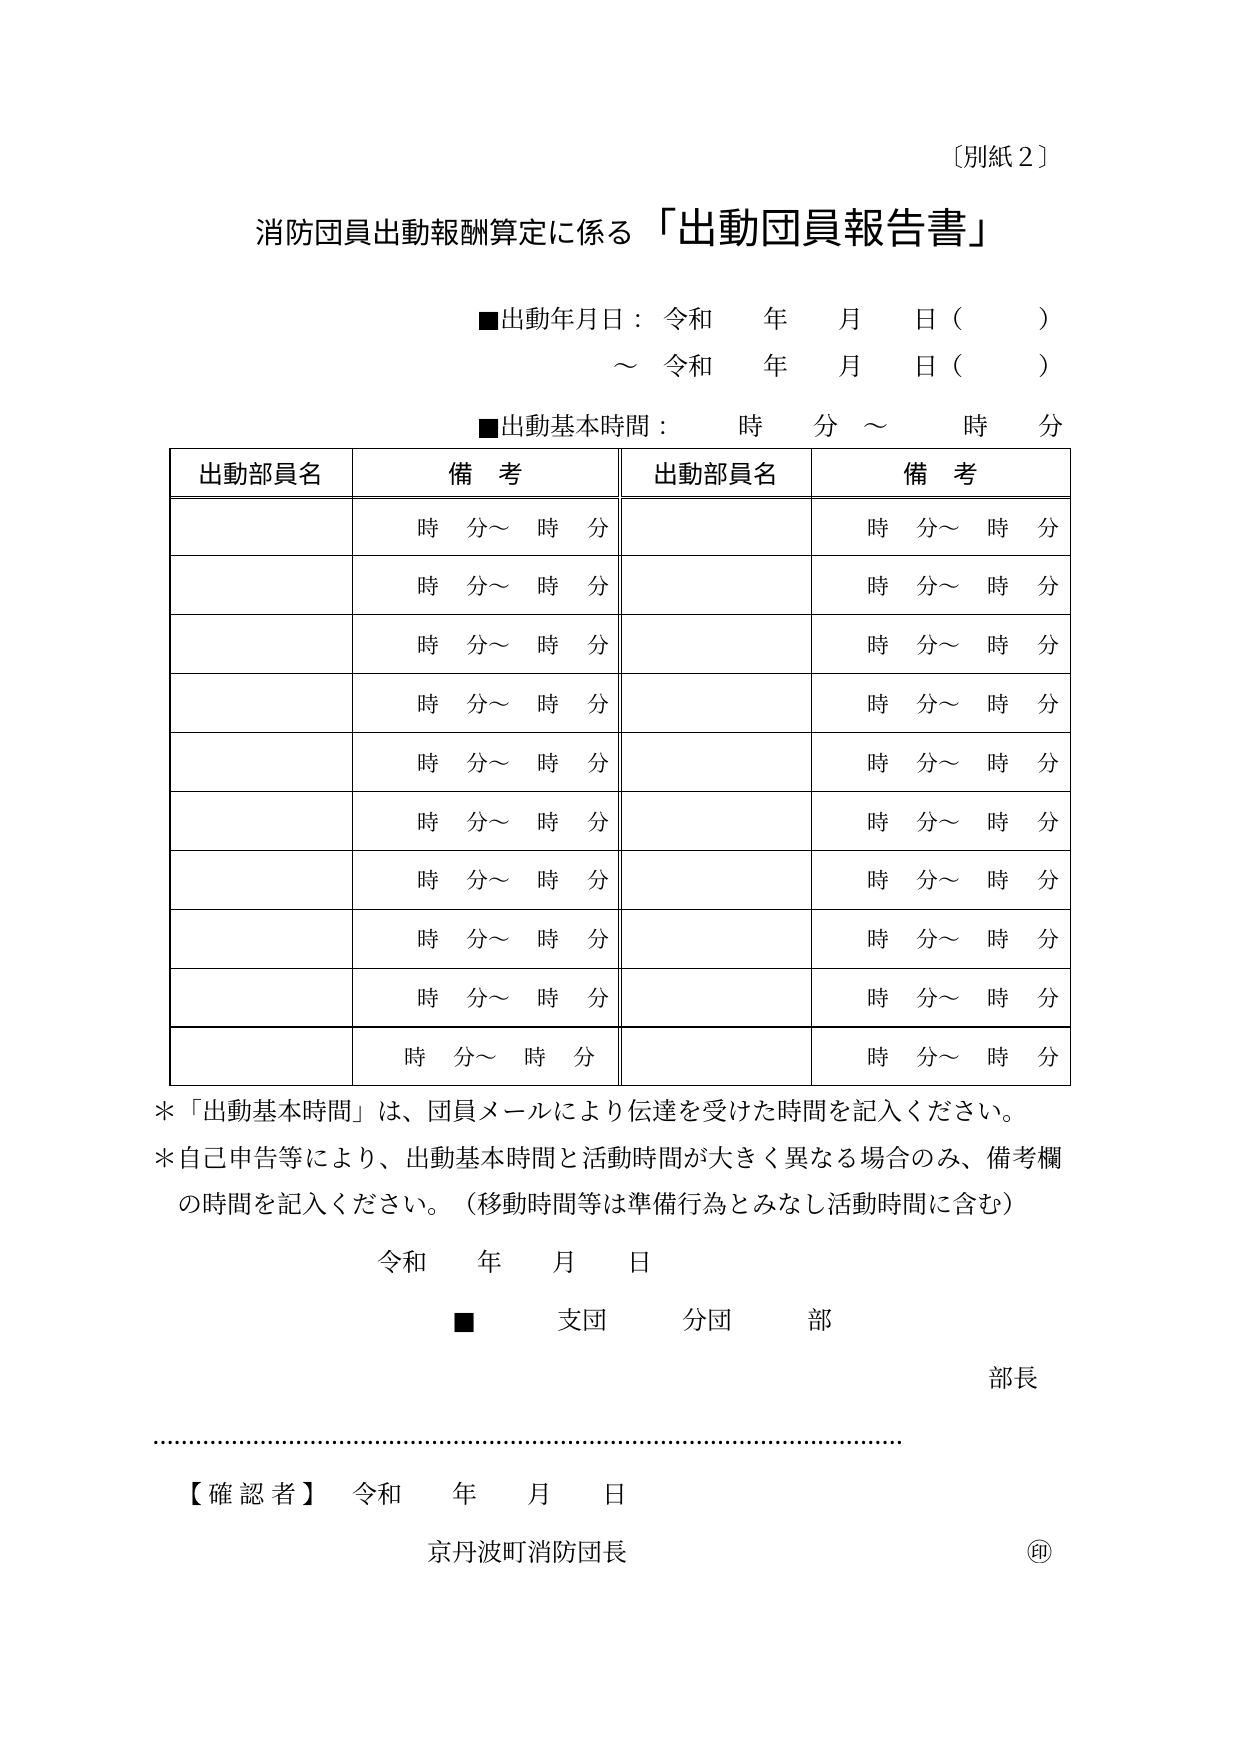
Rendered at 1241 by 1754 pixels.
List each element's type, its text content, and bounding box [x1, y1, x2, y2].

table_header 出動部員名 [171, 449, 352, 496]
table_cell [171, 792, 352, 849]
table_cell [171, 910, 352, 967]
table_cell [622, 851, 811, 908]
table_cell [171, 1028, 352, 1085]
table_cell 時 分～ 時 分 [353, 792, 618, 849]
table_cell [622, 969, 811, 1026]
text 京丹波町消防団長 ㊞ [202, 1527, 1063, 1574]
table_cell 時 分～ 時 分 [812, 792, 1070, 849]
table_header 備 考 [812, 449, 1070, 496]
table_cell 時 分～ 時 分 [353, 910, 618, 967]
table_header 備 考 [353, 449, 618, 496]
text 〔別紙２〕 [177, 132, 1063, 178]
table_cell [171, 674, 352, 732]
table_cell 時 分～ 時 分 [812, 674, 1070, 732]
table_cell 時 分～ 時 分 [812, 969, 1070, 1026]
table_cell 時 分～ 時 分 [353, 556, 618, 614]
text ■出動基本時間 ： 時 分 ～ 時 分 [202, 402, 1063, 448]
text ＊「出動基本時間」は、団員メールにより伝達を受けた時間を記入ください。 [152, 1086, 1063, 1133]
table_cell [622, 910, 811, 967]
table_cell 時 分～ 時 分 [353, 1028, 618, 1085]
text 消防団員出動報酬算定に係る「出動団員報告書」 [202, 178, 1063, 272]
text …………………………………………………………………………………………… [152, 1411, 1063, 1458]
table_cell [622, 615, 811, 673]
table_cell 時 分～ 時 分 [353, 733, 618, 791]
table_cell 時 分～ 時 分 [353, 615, 618, 673]
table_cell [171, 556, 352, 614]
table_cell 時 分～ 時 分 [812, 556, 1070, 614]
table_cell [171, 969, 352, 1026]
text 令和 年 月 日 [202, 1237, 963, 1284]
table_cell [622, 792, 811, 849]
text ～ 令和 年 月 日（ ） [202, 341, 1063, 387]
table_cell 時 分～ 時 分 [812, 910, 1070, 967]
table_header 出動部員名 [622, 449, 811, 496]
table_cell 時 分～ 時 分 [353, 499, 618, 555]
table_cell [171, 499, 352, 555]
table_cell [171, 615, 352, 673]
table_cell [622, 733, 811, 791]
text ■出動年月日 ： 令和 年 月 日（ ） [202, 294, 1063, 341]
table_cell [622, 556, 811, 614]
table_cell [171, 733, 352, 791]
table_cell 時 分～ 時 分 [812, 1028, 1070, 1085]
text 【 確 認 者 】 令和 年 月 日 [177, 1469, 963, 1516]
table_cell [622, 674, 811, 732]
table_cell 時 分～ 時 分 [353, 969, 618, 1026]
table_cell 時 分～ 時 分 [812, 499, 1070, 555]
table_cell [622, 499, 811, 555]
table_cell 時 分～ 時 分 [353, 851, 618, 908]
table_cell 時 分～ 時 分 [812, 851, 1070, 908]
text ■ 支団 分団 部 [202, 1295, 1063, 1342]
text 部長 [202, 1353, 1038, 1400]
text ＊自己申告等により、出動基本時間と活動時間が大きく異なる場合のみ、備考欄の時間を記入ください。（移動時間等は準備行為とみなし活動時間に含む） [152, 1133, 1063, 1226]
table_cell 時 分～ 時 分 [812, 615, 1070, 673]
table_cell [622, 1028, 811, 1085]
table_cell 時 分～ 時 分 [353, 674, 618, 732]
table_cell [171, 851, 352, 908]
table_cell 時 分～ 時 分 [812, 733, 1070, 791]
